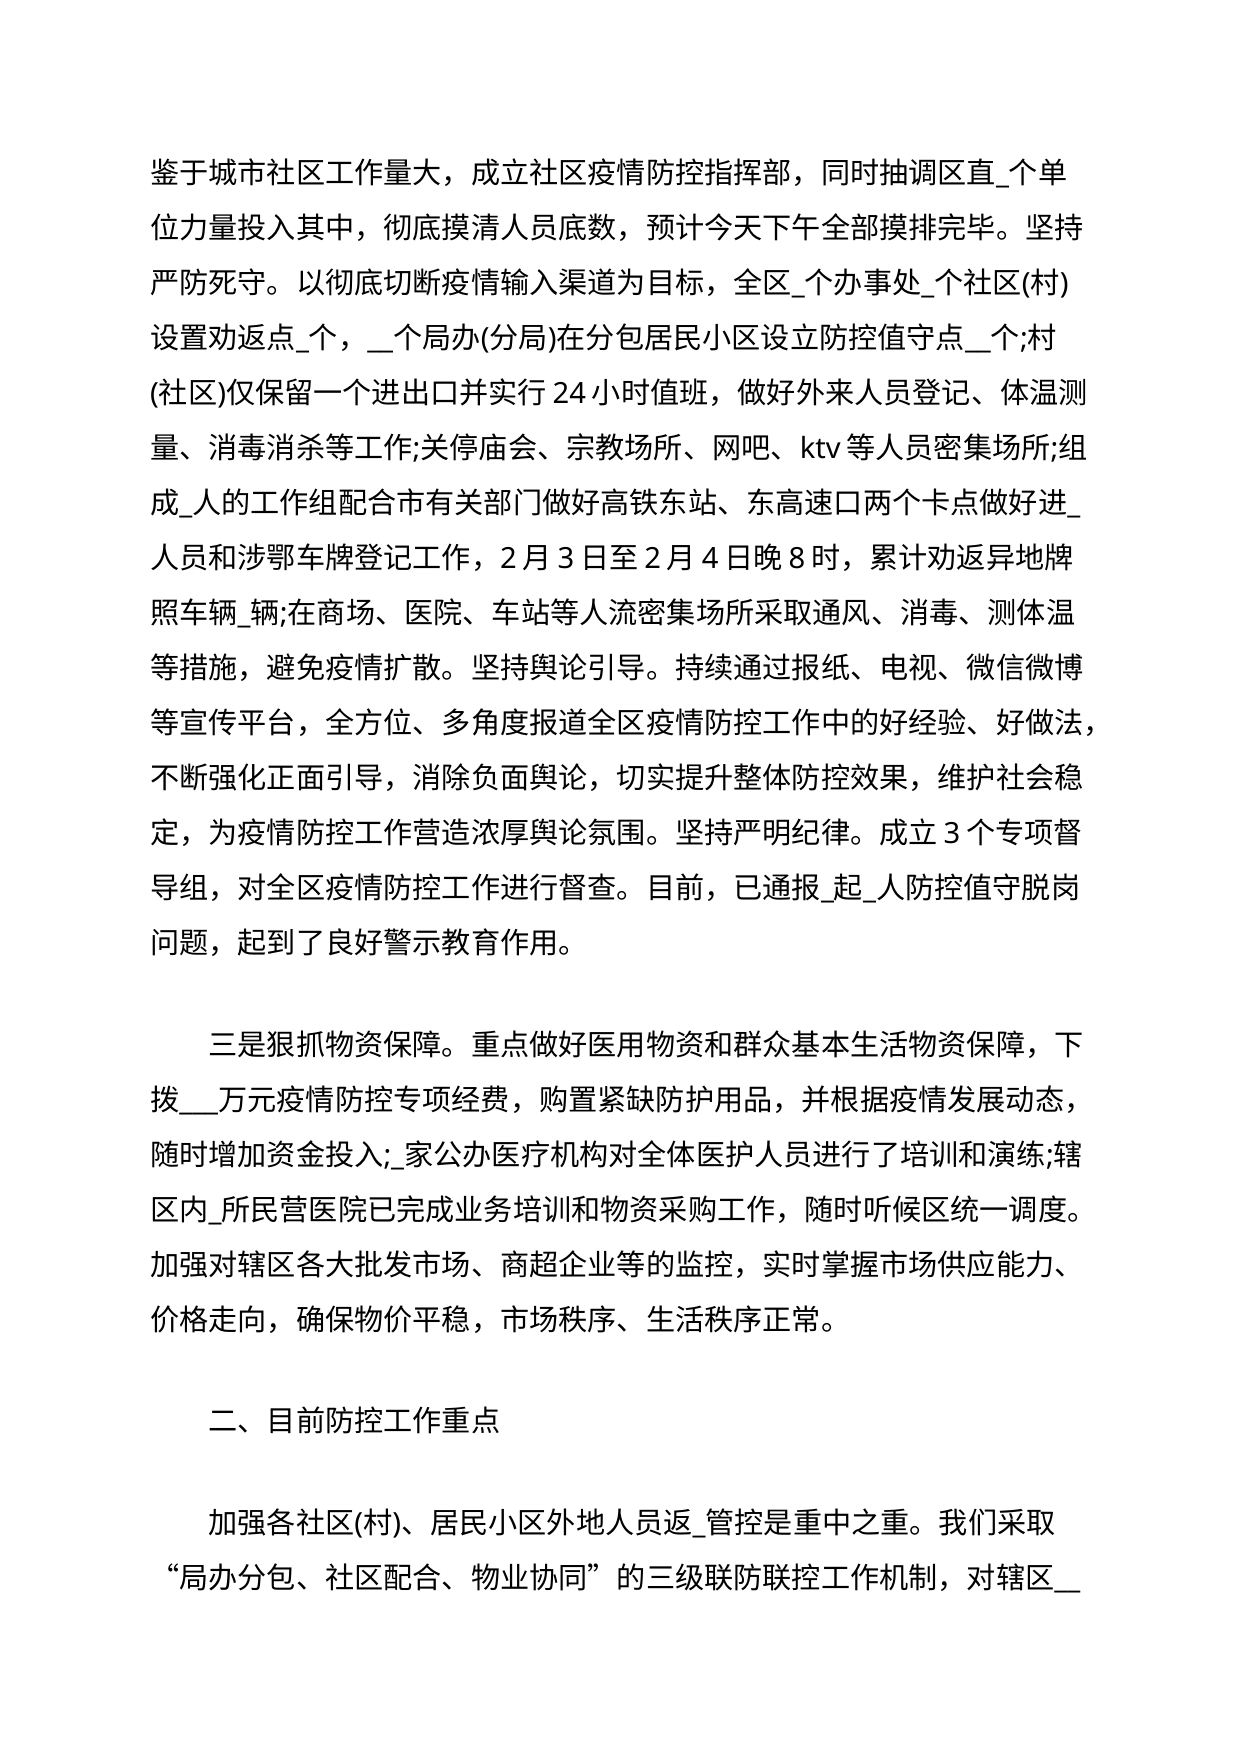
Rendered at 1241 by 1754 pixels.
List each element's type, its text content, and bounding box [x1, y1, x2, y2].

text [150, 150, 1090, 962]
text 二、目前防控工作重点 [150, 1398, 1090, 1440]
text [150, 1500, 1090, 1597]
text 三是狠抓物资保障。重点做好医用物资和群众基本生活物资保障，下拨___万元疫情防控专项经费，购置紧缺防护用品，并根据疫情发展动态，随时增加资金投入;_家公办医疗机构对全体医护人员进行了培训和演练;辖区内_所民营医院已完成业务培训和物资采购工作，随时听候区统一调度。加强对辖区各大批发市场、商超企业等的监控，实时掌握市场供应能力、价格走向，确保物价平稳，市场秩序、生活秩序正常。 [150, 1021, 1090, 1338]
